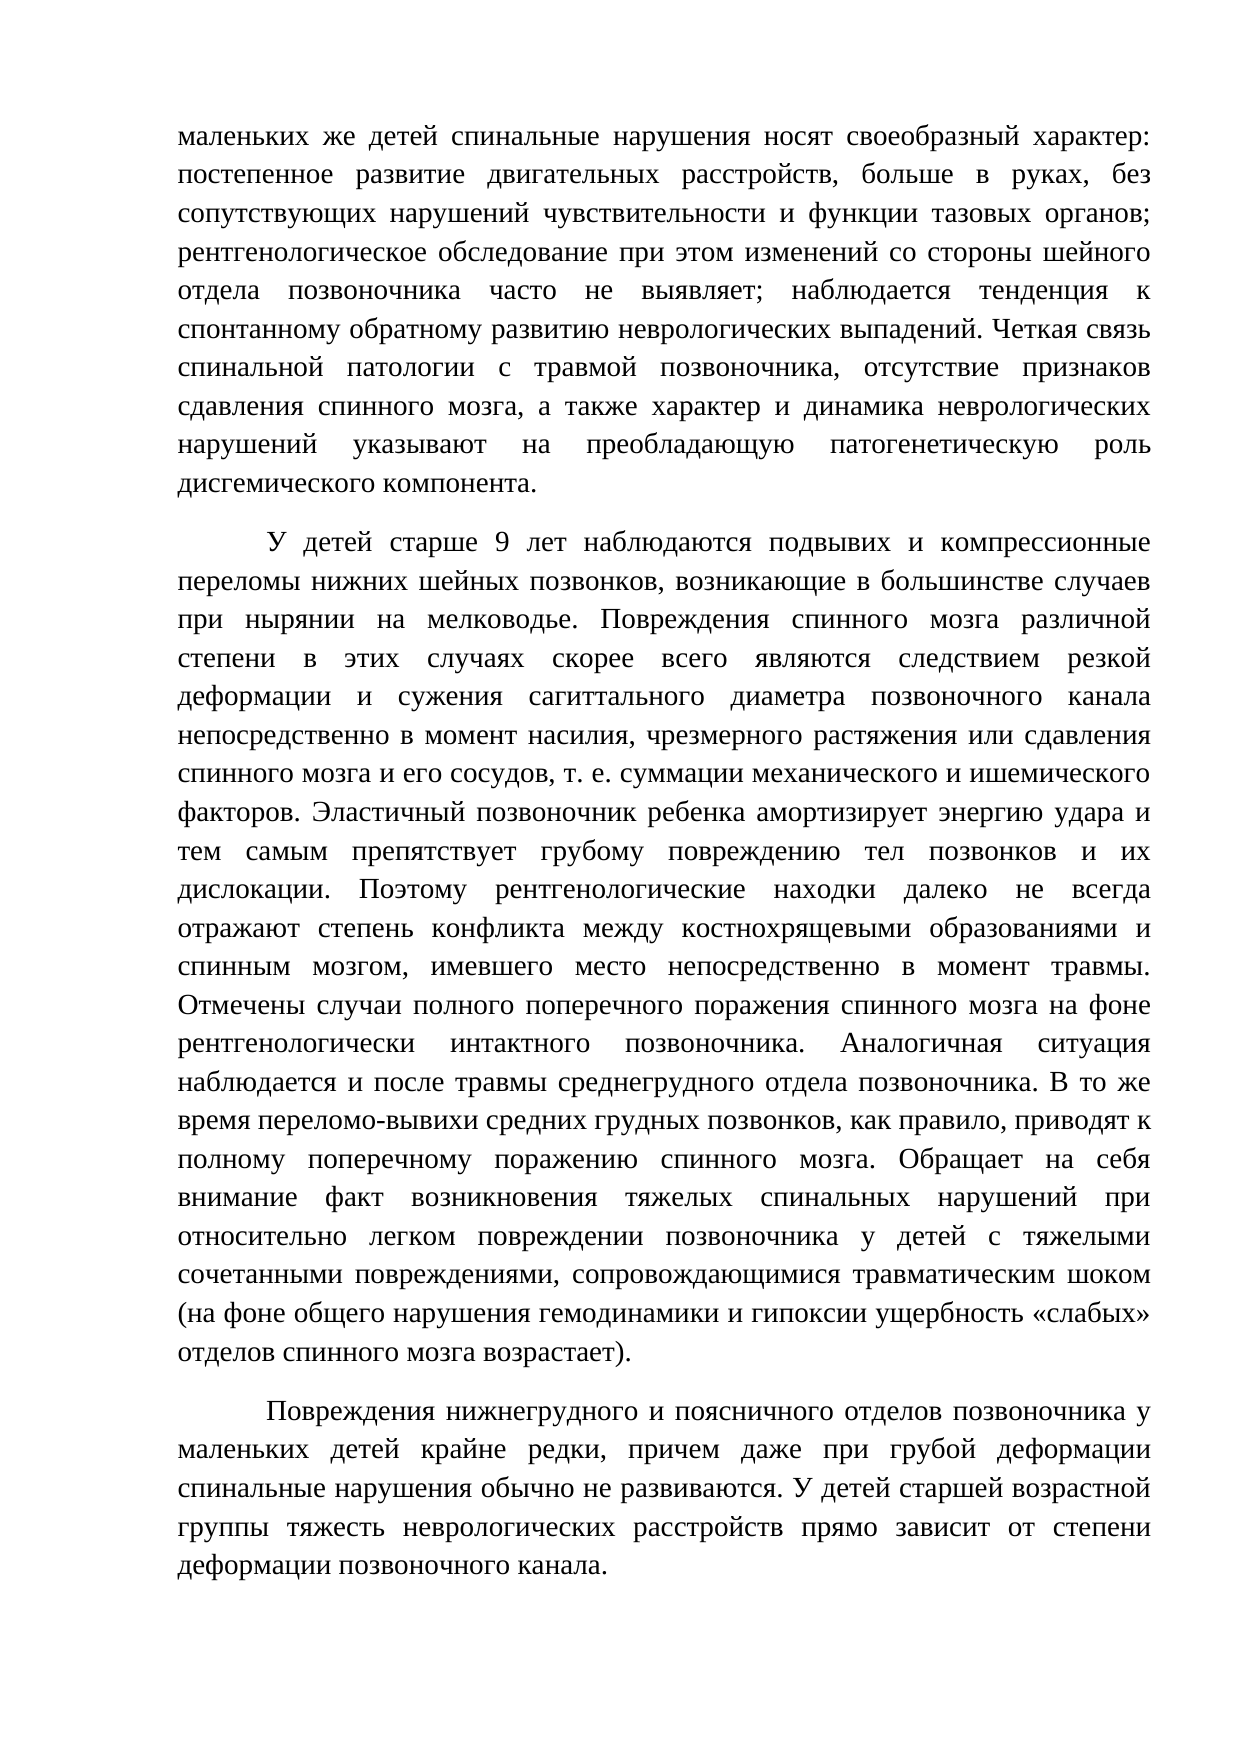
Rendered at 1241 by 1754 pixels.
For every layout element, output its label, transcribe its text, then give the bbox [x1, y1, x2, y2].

text Повреждения нижнегрудного и поясничного отделов позвоночника у маленьких детей крайне редки, причем даже при грубой деформации спинальные нарушения обычно не развиваются. У детей старшей возрастной группы тяжесть неврологических расстройств прямо зависит от степени деформации позвоночного канала. [177, 1393, 1152, 1581]
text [177, 118, 1152, 498]
text У детей старше 9 лет наблюдаются подвывих и компрессионные переломы нижних шейных позвонков, возникающие в большинстве случаев при нырянии на мелководье. Повреждения спинного мозга различной степени в этих случаях скорее всего являются следствием резкой деформации и сужения сагиттального диаметра позвоночного канала непосредственно в момент насилия, чрезмерного растяжения или сдавления спинного мозга и его сосудов, т. е. суммации механического и ишемического факторов. Эластичный позвоночник ребенка амортизирует энергию удара и тем самым препятствует грубому повреждению тел позвонков и их дислокации. Поэтому рентгенологические находки далеко не всегда отражают степень конфликта между костнохрящевыми образованиями и спинным мозгом, имевшего место непосредственно в момент травмы. Отмечены случаи полного поперечного поражения спинного мозга на фоне рентгенологически интактного позвоночника. Аналогичная ситуация наблюдается и после травмы среднегрудного отдела позвоночника. В то же время переломо-вывихи средних грудных позвонков, как правило, приводят к полному поперечному поражению спинного мозга. Обращает на себя внимание факт возникновения тяжелых спинальных нарушений при относительно легком повреждении позвоночника у детей с тяжелыми сочетанными повреждениями, сопровождающимися травматическим шоком (на фоне общего нарушения гемодинамики и гипоксии ущербность «слабых» отделов спинного мозга возрастает). [177, 524, 1152, 1367]
